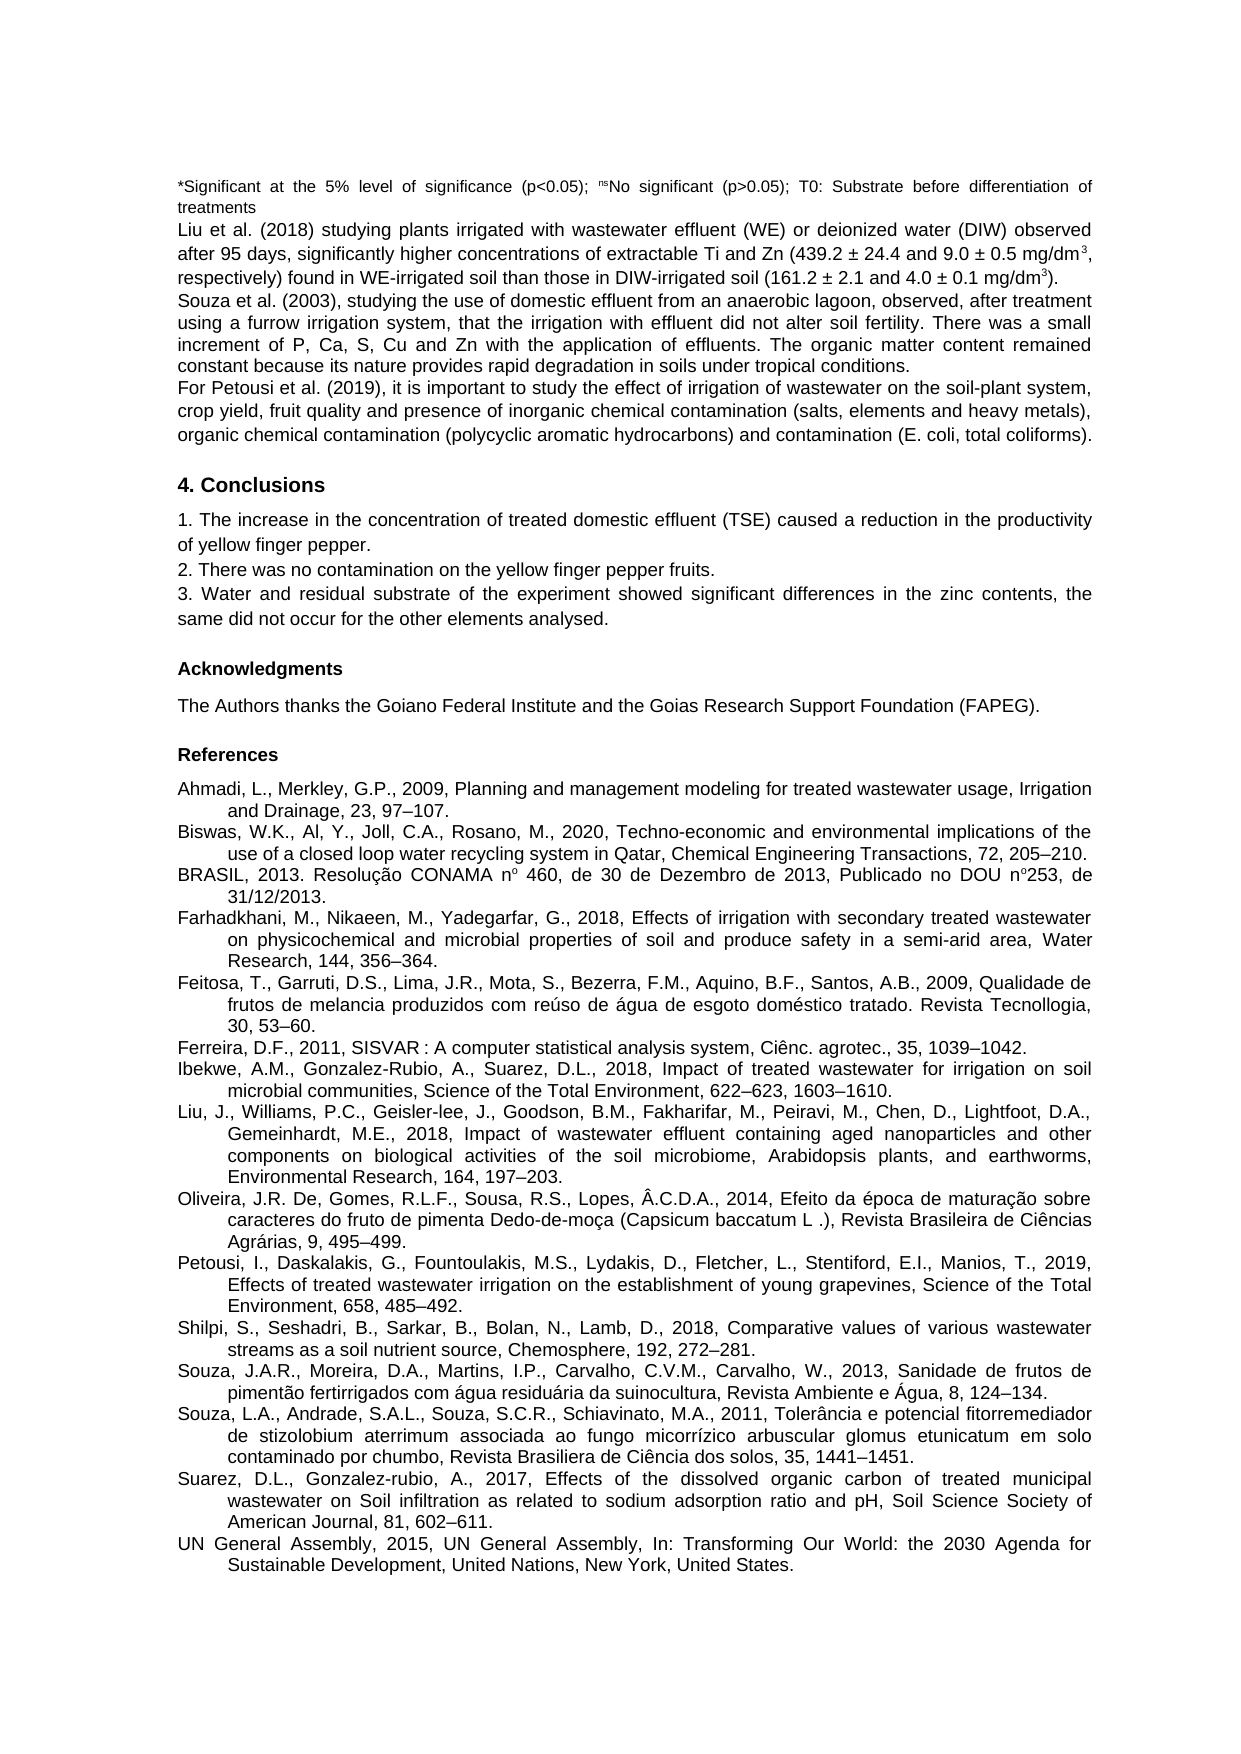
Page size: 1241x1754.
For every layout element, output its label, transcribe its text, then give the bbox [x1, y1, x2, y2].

text Farhadkhani, M., Nikaeen, M., Yadegarfar, G., 2018, Effects of irrigation with secondary treated wastewater on physicochemical and microbial properties of soil and produce safety in a semi-arid area, Water Research, 144, 356–364. [177, 907, 1092, 972]
text Ibekwe, A.M., Gonzalez-Rubio, A., Suarez, D.L., 2018, Impact of treated wastewater for irrigation on soil microbial communities, Science of the Total Environment, 622–623, 1603–1610. [177, 1058, 1092, 1101]
text BRASIL, 2013. Resolução CONAMA no 460, de 30 de Dezembro de 2013, Publicado no DOU no253, de 31/12/2013. [177, 864, 1092, 907]
text References [177, 744, 1092, 765]
text Ahmadi, L., Merkley, G.P., 2009, Planning and management modeling for treated wastewater usage, Irrigation and Drainage, 23, 97–107. [177, 778, 1092, 821]
text Souza, L.A., Andrade, S.A.L., Souza, S.C.R., Schiavinato, M.A., 2011, Tolerância e potencial fitorremediador de stizolobium aterrimum associada ao fungo micorrízico arbuscular glomus etunicatum em solo contaminado por chumbo, Revista Brasiliera de Ciência dos solos, 35, 1441–1451. [177, 1403, 1092, 1468]
text The Authors thanks the Goiano Federal Institute and the Goias Research Support Foundation (FAPEG). [177, 695, 1092, 717]
title 2. There was no contamination on the yellow finger pepper fruits. [177, 558, 1092, 580]
text Petousi, I., Daskalakis, G., Fountoulakis, M.S., Lydakis, D., Fletcher, L., Stentiford, E.I., Manios, T., 2019, Effects of treated wastewater irrigation on the establishment of young grapevines, Science of the Total Environment, 658, 485–492. [177, 1252, 1092, 1317]
text Feitosa, T., Garruti, D.S., Lima, J.R., Mota, S., Bezerra, F.M., Aquino, B.F., Santos, A.B., 2009, Qualidade de frutos de melancia produzidos com reúso de água de esgoto doméstico tratado. Revista Tecnollogia, 30, 53–60. [177, 972, 1092, 1037]
text Suarez, D.L., Gonzalez-rubio, A., 2017, Effects of the dissolved organic carbon of treated municipal wastewater on Soil infiltration as related to sodium adsorption ratio and pH, Soil Science Society of American Journal, 81, 602–611. [177, 1468, 1092, 1532]
text Souza et al. (2003), studying the use of domestic effluent from an anaerobic lagoon, observed, after treatment using a furrow irrigation system, that the irrigation with effluent did not alter soil fertility. There was a small increment of P, Ca, S, Cu and Zn with the application of effluents. The organic matter content remained constant because its nature provides rapid degradation in soils under tropical conditions. [177, 290, 1093, 376]
text Liu, J., Williams, P.C., Geisler-lee, J., Goodson, B.M., Fakharifar, M., Peiravi, M., Chen, D., Lightfoot, D.A., Gemeinhardt, M.E., 2018, Impact of wastewater effluent containing aged nanoparticles and other components on biological activities of the soil microbiome, Arabidopsis plants, and earthworms, Environmental Research, 164, 197–203. [177, 1101, 1092, 1187]
text Souza, J.A.R., Moreira, D.A., Martins, I.P., Carvalho, C.V.M., Carvalho, W., 2013, Sanidade de frutos de pimentão fertirrigados com água residuária da suinocultura, Revista Ambiente e Água, 8, 124–134. [177, 1360, 1092, 1403]
title 1. The increase in the concentration of treated domestic effluent (TSE) caused a reduction in the productivity of yellow finger pepper. [177, 509, 1092, 555]
text Liu et al. (2018) studying plants irrigated with wastewater effluent (WE) or deionized water (DIW) observed after 95 days, significantly higher concentrations of extractable Ti and Zn (439.2 ± 24.4 and 9.0 ± 0.5 mg/dm3, respectively) found in WE-irrigated soil than those in DIW-irrigated soil (161.2 ± 2.1 and 4.0 ± 0.1 mg/dm3). [177, 219, 1092, 288]
text Biswas, W.K., Al, Y., Joll, C.A., Rosano, M., 2020, Techno-economic and environmental implications of the use of a closed loop water recycling system in Qatar, Chemical Engineering Transactions, 72, 205–210. [177, 821, 1092, 864]
text Oliveira, J.R. De, Gomes, R.L.F., Sousa, R.S., Lopes, Â.C.D.A., 2014, Efeito da época de maturação sobre caracteres do fruto de pimenta Dedo-de-moça (Capsicum baccatum L .), Revista Brasileira de Ciências Agrárias, 9, 495–499. [177, 1187, 1092, 1252]
text Shilpi, S., Seshadri, B., Sarkar, B., Bolan, N., Lamb, D., 2018, Comparative values of various wastewater streams as a soil nutrient source, Chemosphere, 192, 272–281. [177, 1317, 1092, 1360]
text UN General Assembly, 2015, UN General Assembly, In: Transforming Our World: the 2030 Agenda for Sustainable Development, United Nations, New York, United States. [177, 1532, 1092, 1576]
text Ferreira, D.F., 2011, SISVAR : A computer statistical analysis system, Ciênc. agrotec., 35, 1039–1042. [177, 1037, 1092, 1058]
text *Significant at the 5% level of significance (p<0.05); nsNo significant (p>0.05); T0: Substrate before differentiation of treatments [177, 177, 1092, 217]
subtitle Conclusions [177, 472, 1092, 496]
title 3. Water and residual substrate of the experiment showed significant differences in the zinc contents, the same did not occur for the other elements analysed. [177, 583, 1092, 629]
title Acknowledgments [177, 658, 1092, 679]
text For Petousi et al. (2019), it is important to study the effect of irrigation of wastewater on the soil-plant system, crop yield, fruit quality and presence of inorganic chemical contamination (salts, elements and heavy metals), organic chemical contamination (polycyclic aromatic hydrocarbons) and contamination (E. coli, total coliforms). [177, 376, 1092, 445]
